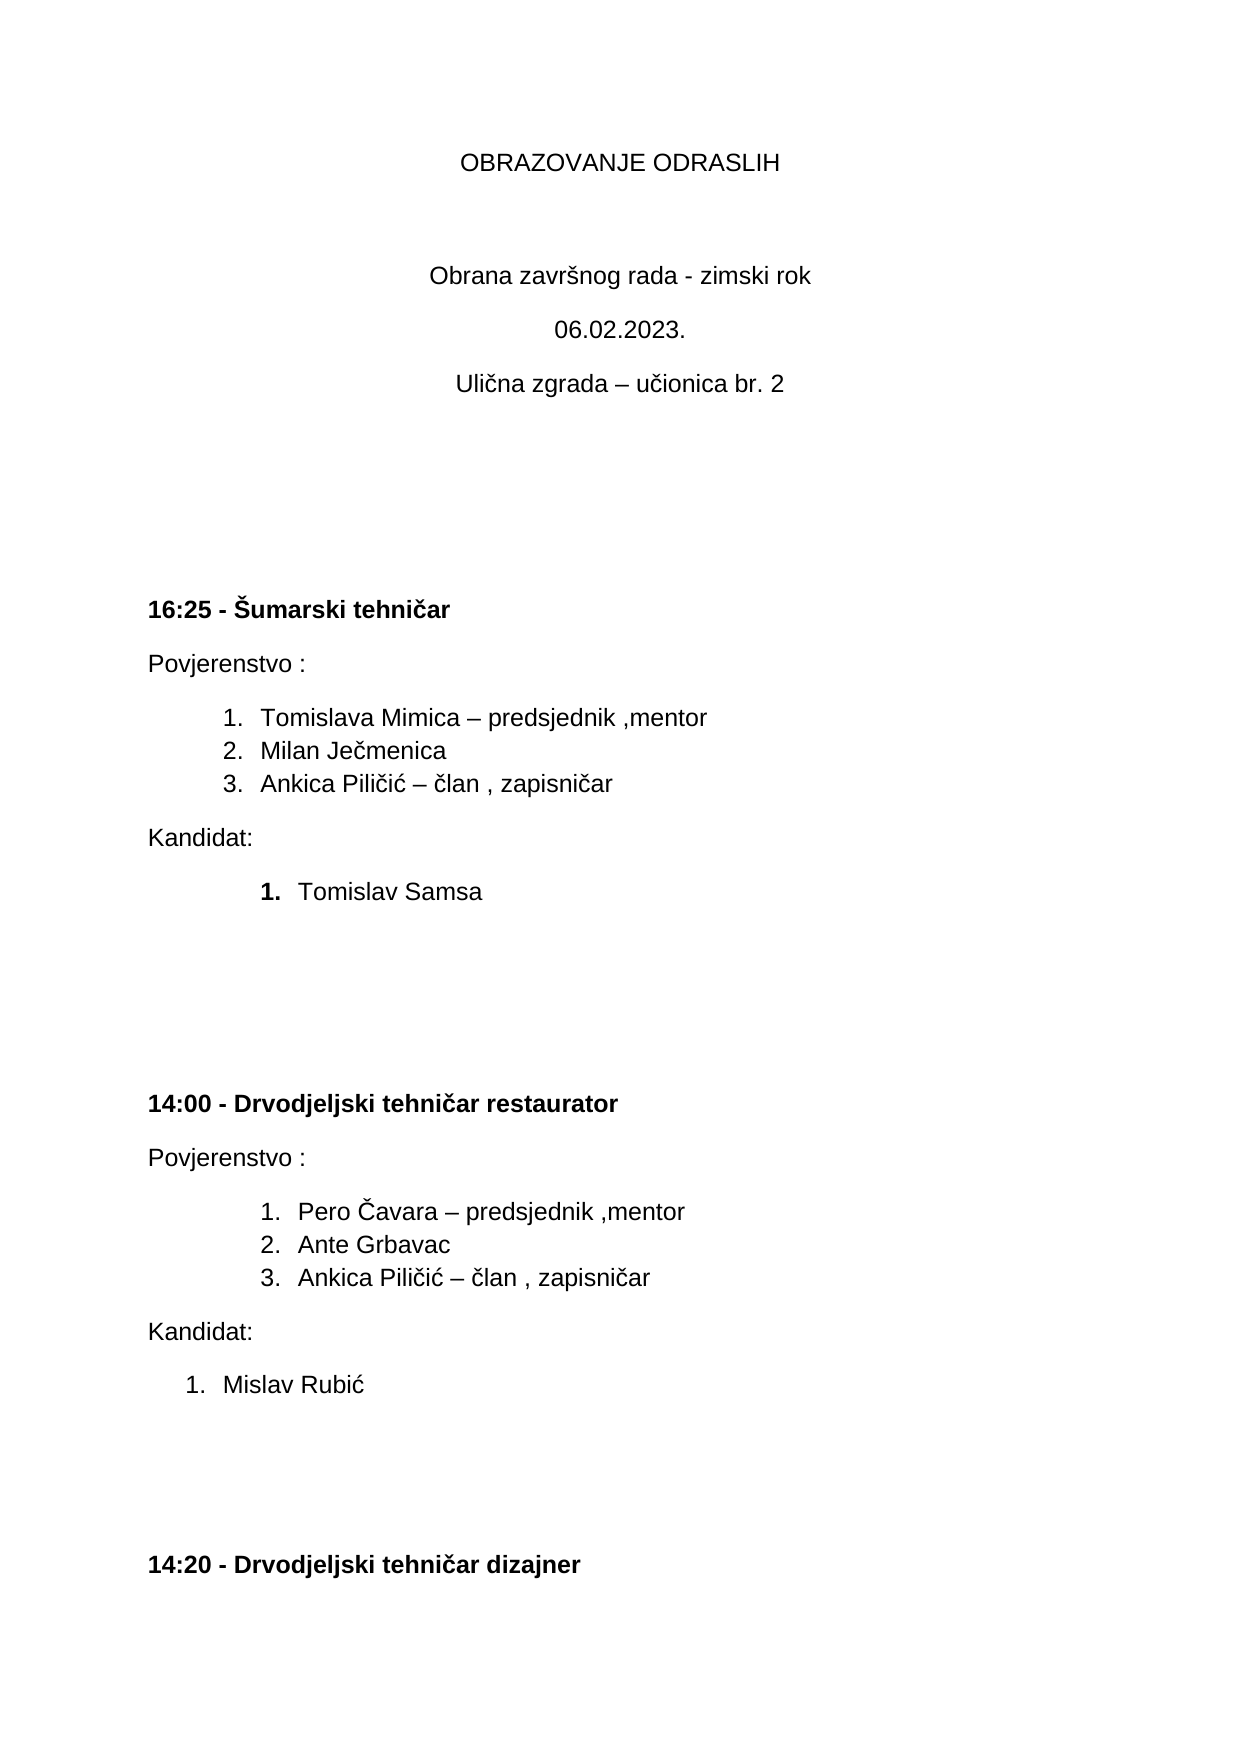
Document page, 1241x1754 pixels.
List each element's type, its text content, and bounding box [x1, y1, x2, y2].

list Mislav Rubić [185, 1370, 1092, 1399]
list Ante Grbavac [260, 1229, 1092, 1258]
text Povjerenstvo : [148, 1143, 1092, 1171]
text Ulična zgrada – učionica br. 2 [148, 369, 1092, 397]
text Kandidat: [148, 823, 1092, 851]
list Milan Ječmenica [223, 736, 1092, 764]
text 14:00 - Drvodjeljski tehničar restaurator [148, 1089, 1092, 1118]
list Tomislav Samsa [260, 877, 1092, 905]
list Tomislava Mimica – predsjednik ,mentor [223, 703, 1092, 732]
text Kandidat: [148, 1316, 1092, 1345]
text 14:20 - Drvodjeljski tehničar dizajner [148, 1549, 1092, 1578]
text 16:25 - Šumarski tehničar [148, 595, 1092, 624]
list Ankica Piličić – član , zapisničar [223, 769, 1092, 798]
list Pero Čavara – predsjednik ,mentor [260, 1197, 1092, 1225]
text Povjerenstvo : [148, 649, 1092, 678]
list Ankica Piličić – član , zapisničar [260, 1263, 1092, 1291]
text OBRAZOVANJE ODRASLIH [148, 148, 1092, 176]
text 06.02.2023. [148, 315, 1092, 343]
text Obrana završnog rada - zimski rok [148, 261, 1092, 290]
